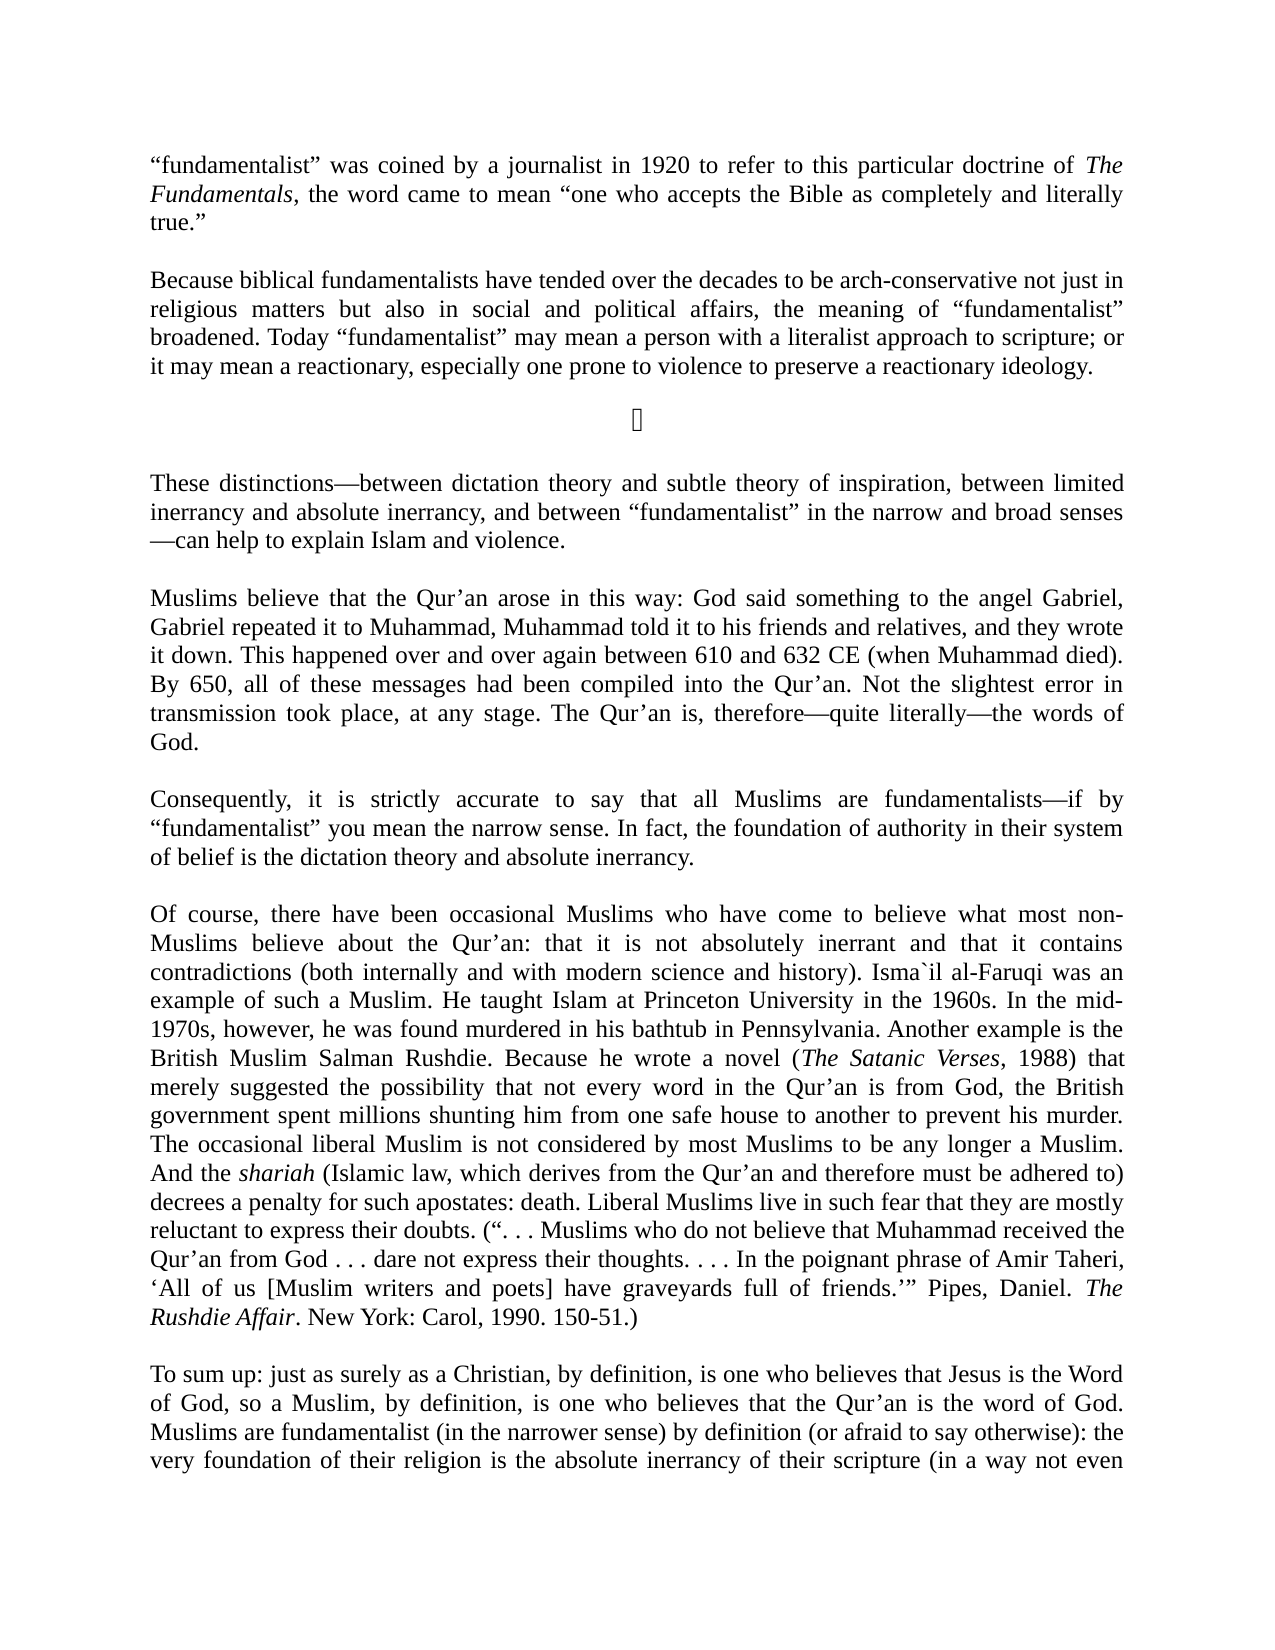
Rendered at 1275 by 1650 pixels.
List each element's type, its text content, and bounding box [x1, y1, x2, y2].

text Muslims believe that the Qur’an arose in this way: God said something to the angel Gabriel, Gabriel repeated it to Muhammad, Muhammad told it to his friends and relatives, and they wrote it down. This happened over and over again between 610 and 632 CE (when Muhammad died). By 650, all of these messages had been compiled into the Qur’an. Not the slightest error in transmission took place, at any stage. The Qur’an is, therefore—quite literally—the words of God. [150, 583, 1125, 755]
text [150, 1359, 1125, 1474]
text Consequently, it is strictly accurate to say that all Muslims are fundamentalists—if by “fundamentalist” you mean the narrow sense. In fact, the foundation of authority in their system of belief is the dictation theory and absolute inerrancy. [150, 784, 1125, 870]
text Because biblical fundamentalists have tended over the decades to be arch-conservative not just in religious matters but also in social and political affairs, the meaning of “fundamentalist” broadened. Today “fundamentalist” may mean a person with a literalist approach to scripture; or it may mean a reactionary, especially one prone to violence to preserve a reactionary ideology. [150, 265, 1125, 380]
text These distinctions—between dictation theory and subtle theory of inspiration, between limited inerrancy and absolute inerrancy, and between “fundamentalist” in the narrow and broad senses—can help to explain Islam and violence. [150, 468, 1125, 554]
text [150, 150, 1125, 236]
text Of course, there have been occasional Muslims who have come to believe what most non-Muslims believe about the Qur’an: that it is not absolutely inerrant and that it contains contradictions (both internally and with modern science and history). Isma`il al-Faruqi was an example of such a Muslim. He taught Islam at Princeton University in the 1960s. In the mid-1970s, however, he was found murdered in his bathtub in Pennsylvania. Another example is the British Muslim Salman Rushdie. Because he wrote a novel (The Satanic Verses, 1988) that merely suggested the possibility that not every word in the Qur’an is from God, the British government spent millions shunting him from one safe house to another to prevent his murder. The occasional liberal Muslim is not considered by most Muslims to be any longer a Muslim. And the shariah (Islamic law, which derives from the Qur’an and therefore must be adhered to) decrees a penalty for such apostates: death. Liberal Muslims live in such fear that they are mostly reluctant to express their doubts. (“. . . Muslims who do not believe that Muhammad received the Qur’an from God . . . dare not express their thoughts. . . . In the poignant phrase of Amir Taheri, ‘All of us [Muslim writers and poets] have graveyards full of friends.’” Pipes, Daniel. The Rushdie Affair. New York: Carol, 1990. 150-51.) [150, 899, 1125, 1330]
